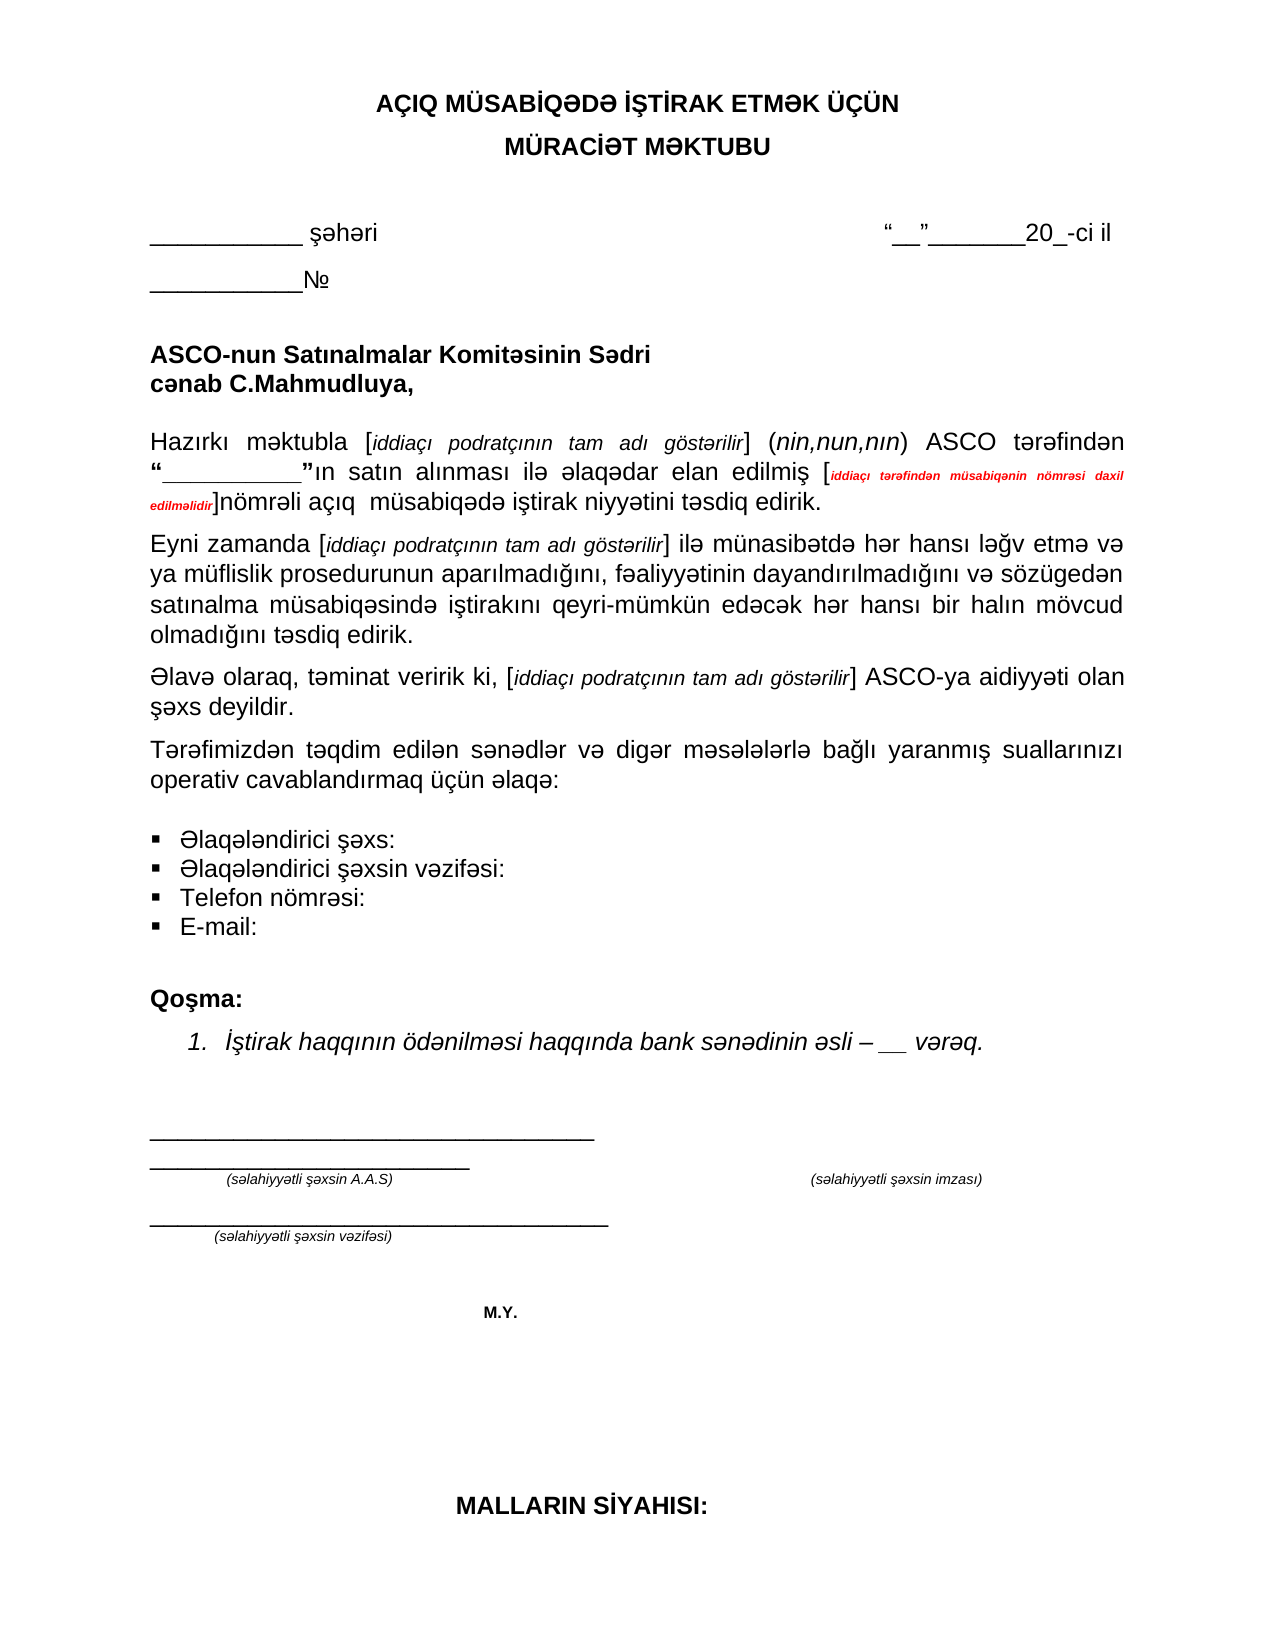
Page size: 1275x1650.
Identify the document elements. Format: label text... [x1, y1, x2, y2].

list Əlaqələndirici şəxs: [150, 825, 1125, 854]
text cənab C.Mahmudluya, [150, 369, 1125, 398]
list Telefon nömrəsi: [150, 883, 1125, 912]
text ___________ şəhəri “__”_______20_-ci il [150, 218, 1125, 247]
text Qoşma: [150, 984, 1125, 1013]
text Tərəfimizdən təqdim edilən sənədlər və digər məsələlərlə bağlı yaranmış suallarınızı operativ cavablandırmaq üçün əlaqə: [150, 735, 1125, 794]
text ASCO-nun Satınalmalar Komitəsinin Sədri [150, 340, 1125, 369]
text MÜRACİƏT MƏKTUBU [150, 132, 1125, 161]
text Hazırkı məktubla [iddiaçı podratçının tam adı göstərilir] (nin,nun,nın) ASCO tərəfindən “__________”ın satın alınması ilə əlaqədar elan edilmiş [iddiaçı tərəfindən müsabiqənin nömrəsi daxil edilməlidir]nömrəli açıq müsabiqədə iştirak niyyətini təsdiq edirik. [150, 427, 1125, 516]
text (səlahiyyətli şəxsin A.A.S) (səlahiyyətli şəxsin imzası) [150, 1171, 1125, 1199]
text _________________________________ [150, 1199, 1125, 1228]
list İştirak haqqının ödənilməsi haqqında bank sənədinin əsli – __ vərəq. [187, 1027, 1125, 1056]
text Əlavə olaraq, təminat veririk ki, [iddiaçı podratçının tam adı göstərilir] ASCO-ya aidiyyəti olan şəxs deyildir. [150, 662, 1125, 721]
text Eyni zamanda [iddiaçı podratçının tam adı göstərilir] ilə münasibətdə hər hansı ləğv etmə və ya müflislik prosedurunun aparılmadığını, fəaliyyətinin dayandırılmadığını və sözügedən satınalma müsabiqəsində iştirakını qeyri-mümkün edəcək hər hansı bir halın mövcud olmadığını təsdiq edirik. [150, 529, 1125, 648]
text AÇIQ MÜSABİQƏDƏ İŞTİRAK ETMƏK ÜÇÜN [150, 89, 1125, 117]
text (səlahiyyətli şəxsin vəzifəsi) [150, 1228, 1125, 1257]
text ________________________________ _______________________ [150, 1113, 1125, 1171]
list Əlaqələndirici şəxsin vəzifəsi: [150, 854, 1125, 883]
text M.Y. [150, 1303, 1125, 1322]
list E-mail: [150, 912, 1125, 941]
text MALLARIN SİYAHISI: [150, 1491, 1125, 1519]
text ___________№ [150, 265, 1125, 293]
